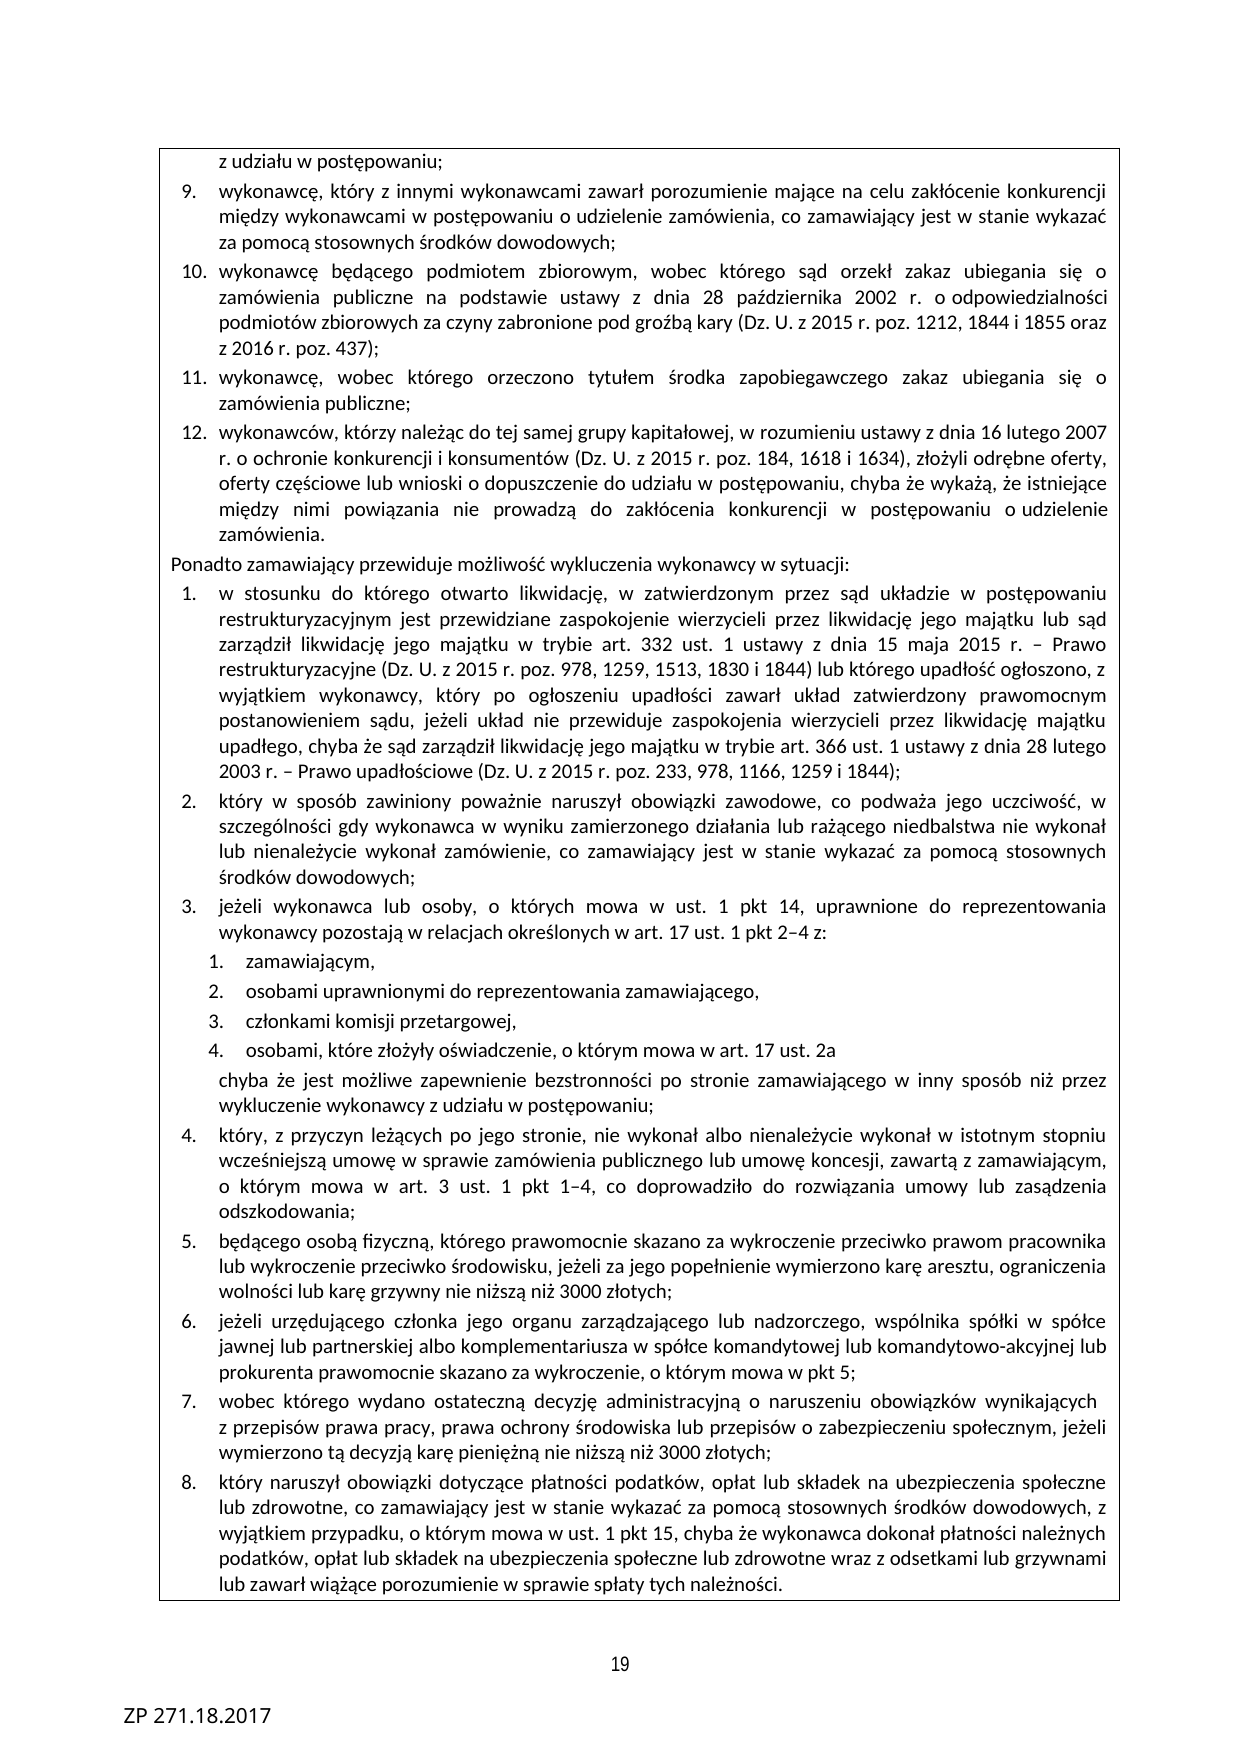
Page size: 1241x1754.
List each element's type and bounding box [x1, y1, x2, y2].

table_cell [160, 149, 1119, 1600]
